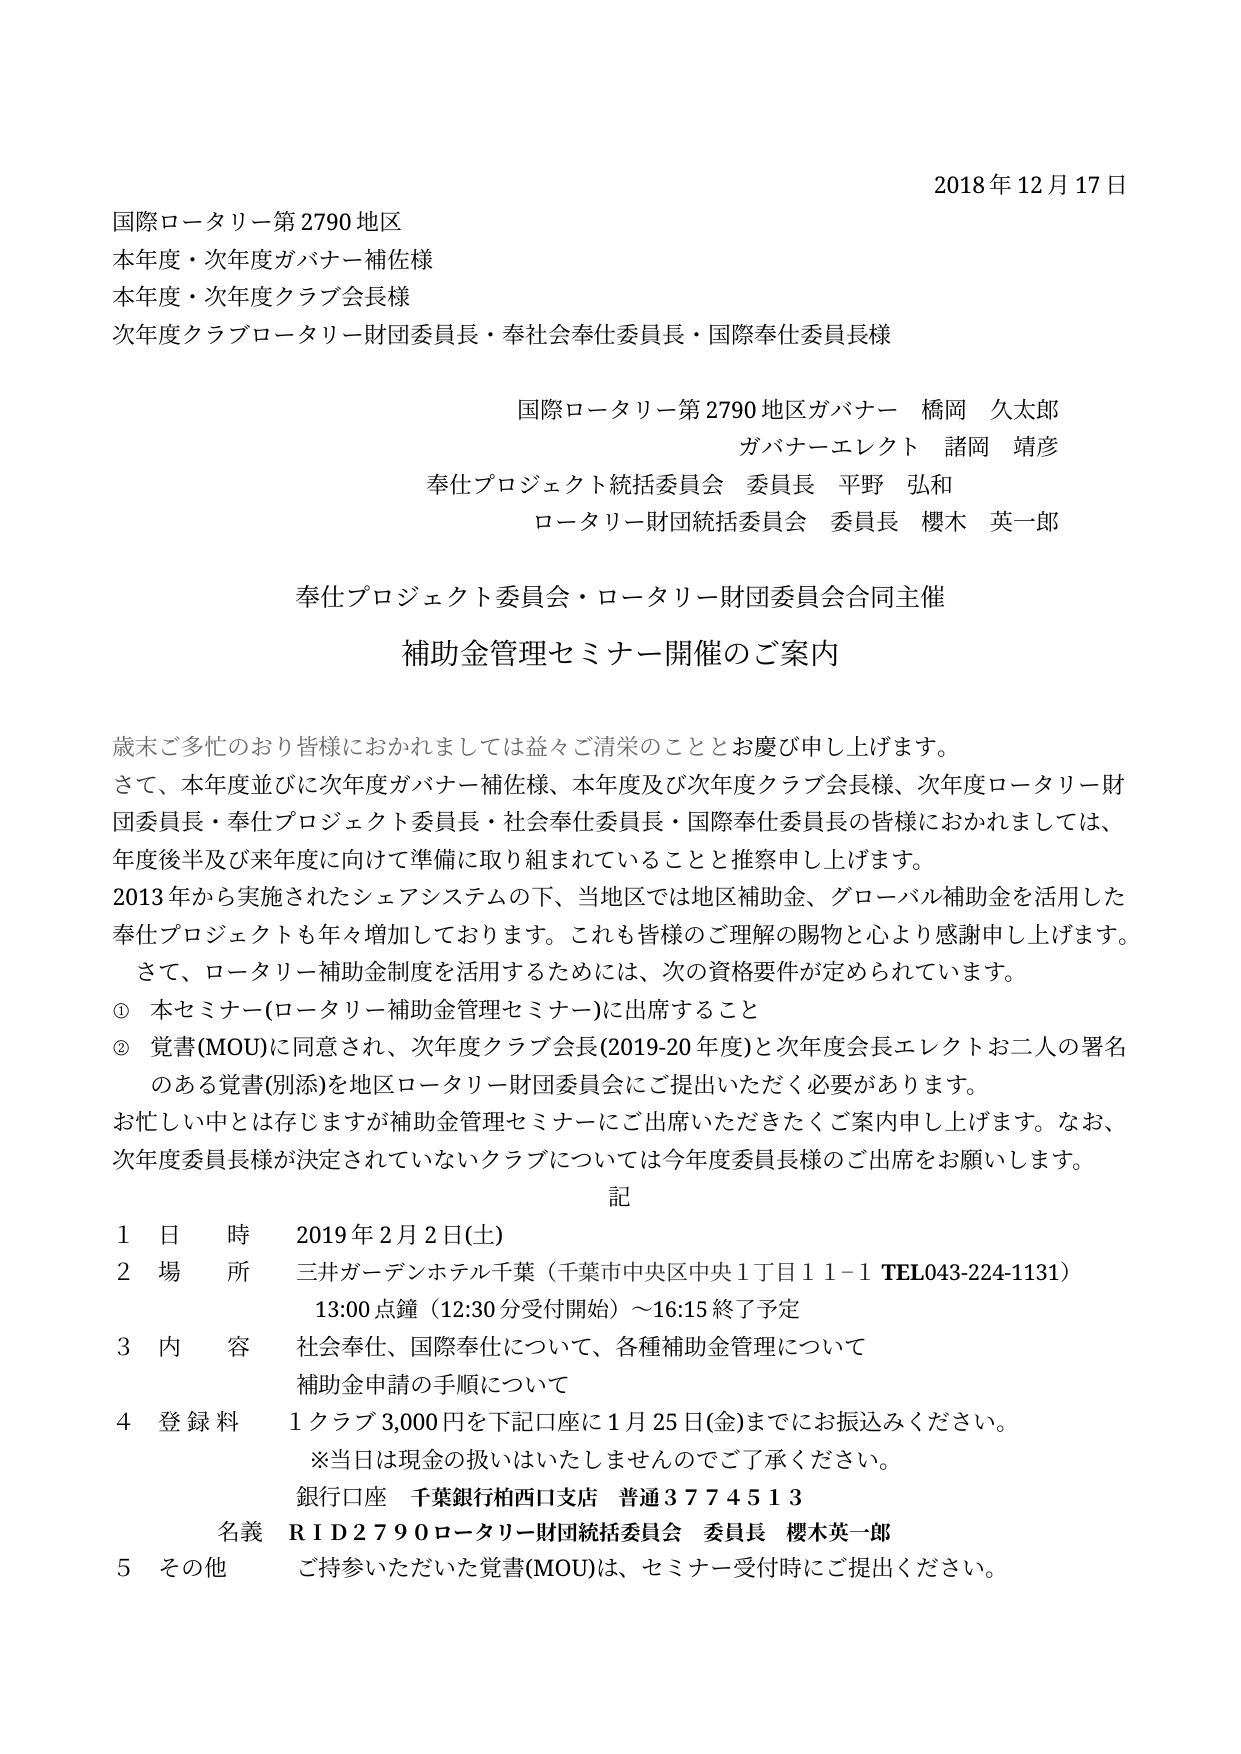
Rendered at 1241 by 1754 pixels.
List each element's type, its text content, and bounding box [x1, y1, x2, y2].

text 補助金申請の手順について [112, 1364, 1128, 1402]
text ４ 登 録 料 １クラブ3,000円を下記口座に1月25日(金)までにお振込みください。 [112, 1402, 1128, 1439]
text 2018年12月17日 [112, 164, 1128, 202]
text 歳末ご多忙のおり皆様におかれましては益々ご清栄のこととお慶び申し上げます。 [112, 727, 1128, 764]
text 名義 ＲＩＤ２７９０ロータリー財団統括委員会 委員長 櫻木英一郎 [134, 1514, 1128, 1547]
list 本セミナー(ロータリー補助金管理セミナー)に出席すること [112, 989, 1128, 1027]
text ガバナーエレクト 諸岡 靖彦 [112, 427, 1059, 464]
text 国際ロータリー第2790地区 [112, 202, 1128, 239]
text 奉仕プロジェクト統括委員会 委員長 平野 弘和 [112, 464, 1059, 502]
text 銀行口座 千葉銀行柏西口支店 普通３７７４５１３ [112, 1477, 1128, 1514]
text 国際ロータリー第2790地区ガバナー 橋岡 久太郎 [112, 389, 1059, 427]
text ３ 内 容 社会奉仕、国際奉仕について、各種補助金管理について [112, 1327, 1128, 1364]
text さて、本年度並びに次年度ガバナー補佐様、本年度及び次年度クラブ会長様、次年度ロータリー財団委員長・奉仕プロジェクト委員長・社会奉仕委員長・国際奉仕委員長の皆様におかれましては、年度後半及び来年度に向けて準備に取り組まれていることと推察申し上げます。 [112, 764, 1128, 877]
text ５ その他 ご持参いただいた覚書(MOU)は、セミナー受付時にご提出ください。 [112, 1547, 1128, 1585]
subtitle 記 [112, 1177, 1128, 1214]
text お忙しい中とは存じますが補助金管理セミナーにご出席いただきたくご案内申し上げます。なお、次年度委員長様が決定されていないクラブについては今年度委員長様のご出席をお願いします。 [112, 1102, 1128, 1177]
text 本年度・次年度ガバナー補佐様 [112, 239, 1128, 277]
list 覚書(MOU)に同意され、次年度クラブ会長(2019-20年度)と次年度会長エレクトお二人の署名のある覚書(別添)を地区ロータリー財団委員会にご提出いただく必要があります。 [112, 1027, 1128, 1102]
text 次年度クラブロータリー財団委員長・奉社会奉仕委員長・国際奉仕委員長様 [112, 314, 1128, 352]
text 補助金管理セミナー開催のご案内 [112, 614, 1128, 689]
text 本年度・次年度クラブ会長様 [112, 277, 1128, 314]
text さて、ロータリー補助金制度を活用するためには、次の資格要件が定められています。 [112, 952, 1128, 989]
text 奉仕プロジェクト委員会・ロータリー財団委員会合同主催 [112, 577, 1128, 614]
text １ 日 時 2019年2月2日(土) [112, 1214, 1128, 1252]
text ※当日は現金の扱いはいたしませんのでご了承ください。 [287, 1439, 1128, 1477]
text ロータリー財団統括委員会 委員長 櫻木 英一郎 [112, 502, 1059, 539]
text ２ 場 所 三井ガーデンホテル千葉（千葉市中央区中央１丁目１１−１ TEL043-224-1131） [112, 1252, 1128, 1289]
text 13:00点鐘（12:30分受付開始）～16:15終了予定 [112, 1289, 1128, 1327]
text 2013年から実施されたシェアシステムの下、当地区では地区補助金、グローバル補助金を活用した奉仕プロジェクトも年々増加しております。これも皆様のご理解の賜物と心より感謝申し上げます。 [112, 877, 1128, 952]
